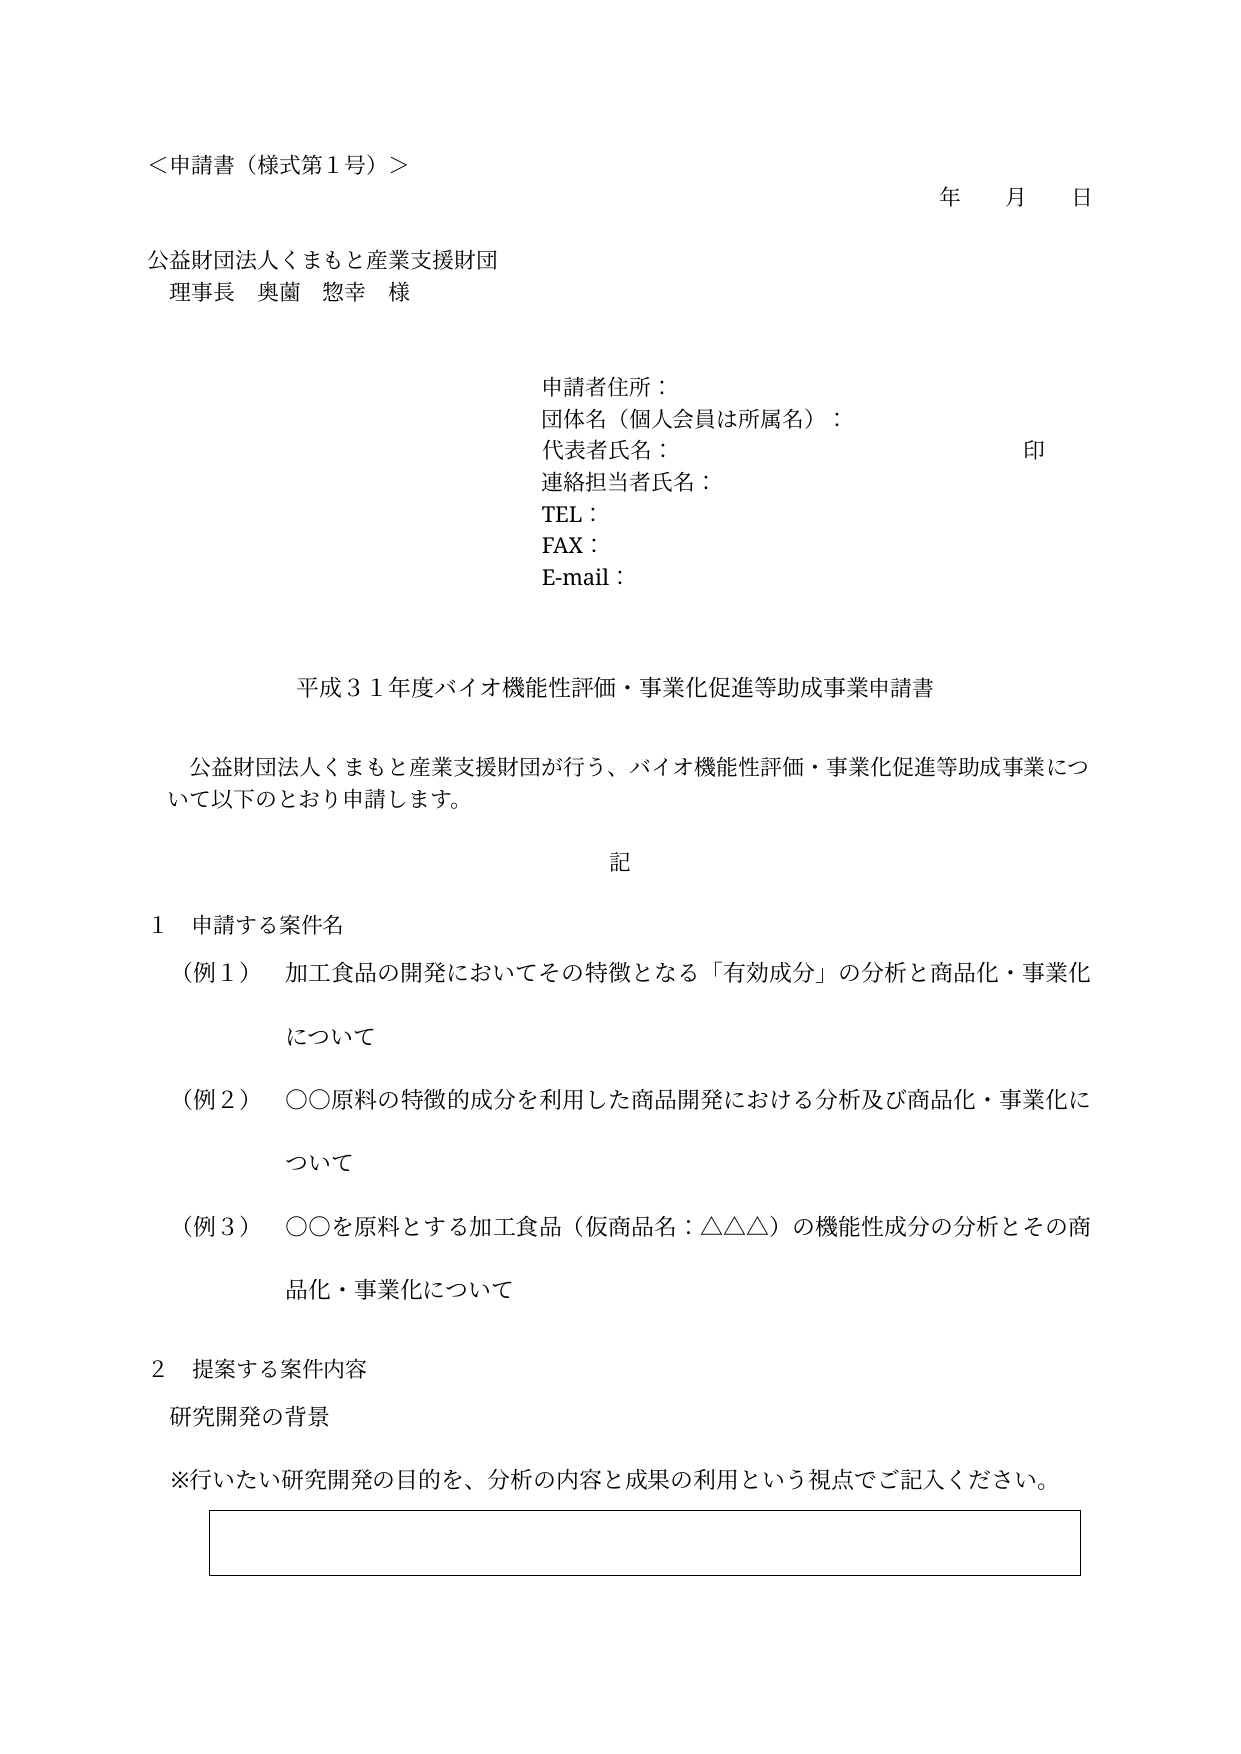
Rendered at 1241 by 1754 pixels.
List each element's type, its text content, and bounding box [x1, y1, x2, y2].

text FAX： [345, 529, 1092, 560]
text 研究開発の背景 [148, 1384, 1092, 1447]
text 理事長 奥薗 惣幸 様 [169, 275, 1092, 307]
text ＜申請書（様式第１号）＞ [148, 149, 1092, 180]
text 連絡担当者氏名： [345, 465, 1092, 497]
text 申請者住所： [148, 370, 1092, 402]
text ※行いたい研究開発の目的を、分析の内容と成果の利用という視点でご記入ください。 [148, 1447, 1092, 1510]
text E-mail： [345, 560, 1092, 592]
text 公益財団法人くまもと産業支援財団が行う、バイオ機能性評価・事業化促進等助成事業について以下のとおり申請します。 [167, 750, 1092, 814]
text 公益財団法人くまもと産業支援財団 [148, 244, 1092, 275]
text （例１） 加工食品の開発においてその特徴となる「有効成分」の分析と商品化・事業化について [171, 940, 1092, 1067]
text 年 月 日 [354, 180, 1092, 212]
text 平成３１年度バイオ機能性評価・事業化促進等助成事業申請書 [138, 655, 1092, 719]
subtitle 記 [148, 845, 1092, 877]
table_header [210, 1511, 1080, 1575]
text 団体名（個人会員は所属名）： [148, 402, 1092, 434]
text （例３） ○○を原料とする加工食品（仮商品名：△△△）の機能性成分の分析とその商品化・事業化について [171, 1194, 1092, 1320]
text TEL： [345, 497, 1092, 529]
text １ 申請する案件名 [148, 909, 1092, 940]
text 代表者氏名： 印 [171, 434, 1092, 465]
text （例２） ○○原料の特徴的成分を利用した商品開発における分析及び商品化・事業化について [171, 1067, 1092, 1194]
text ２ 提案する案件内容 [148, 1352, 1092, 1384]
